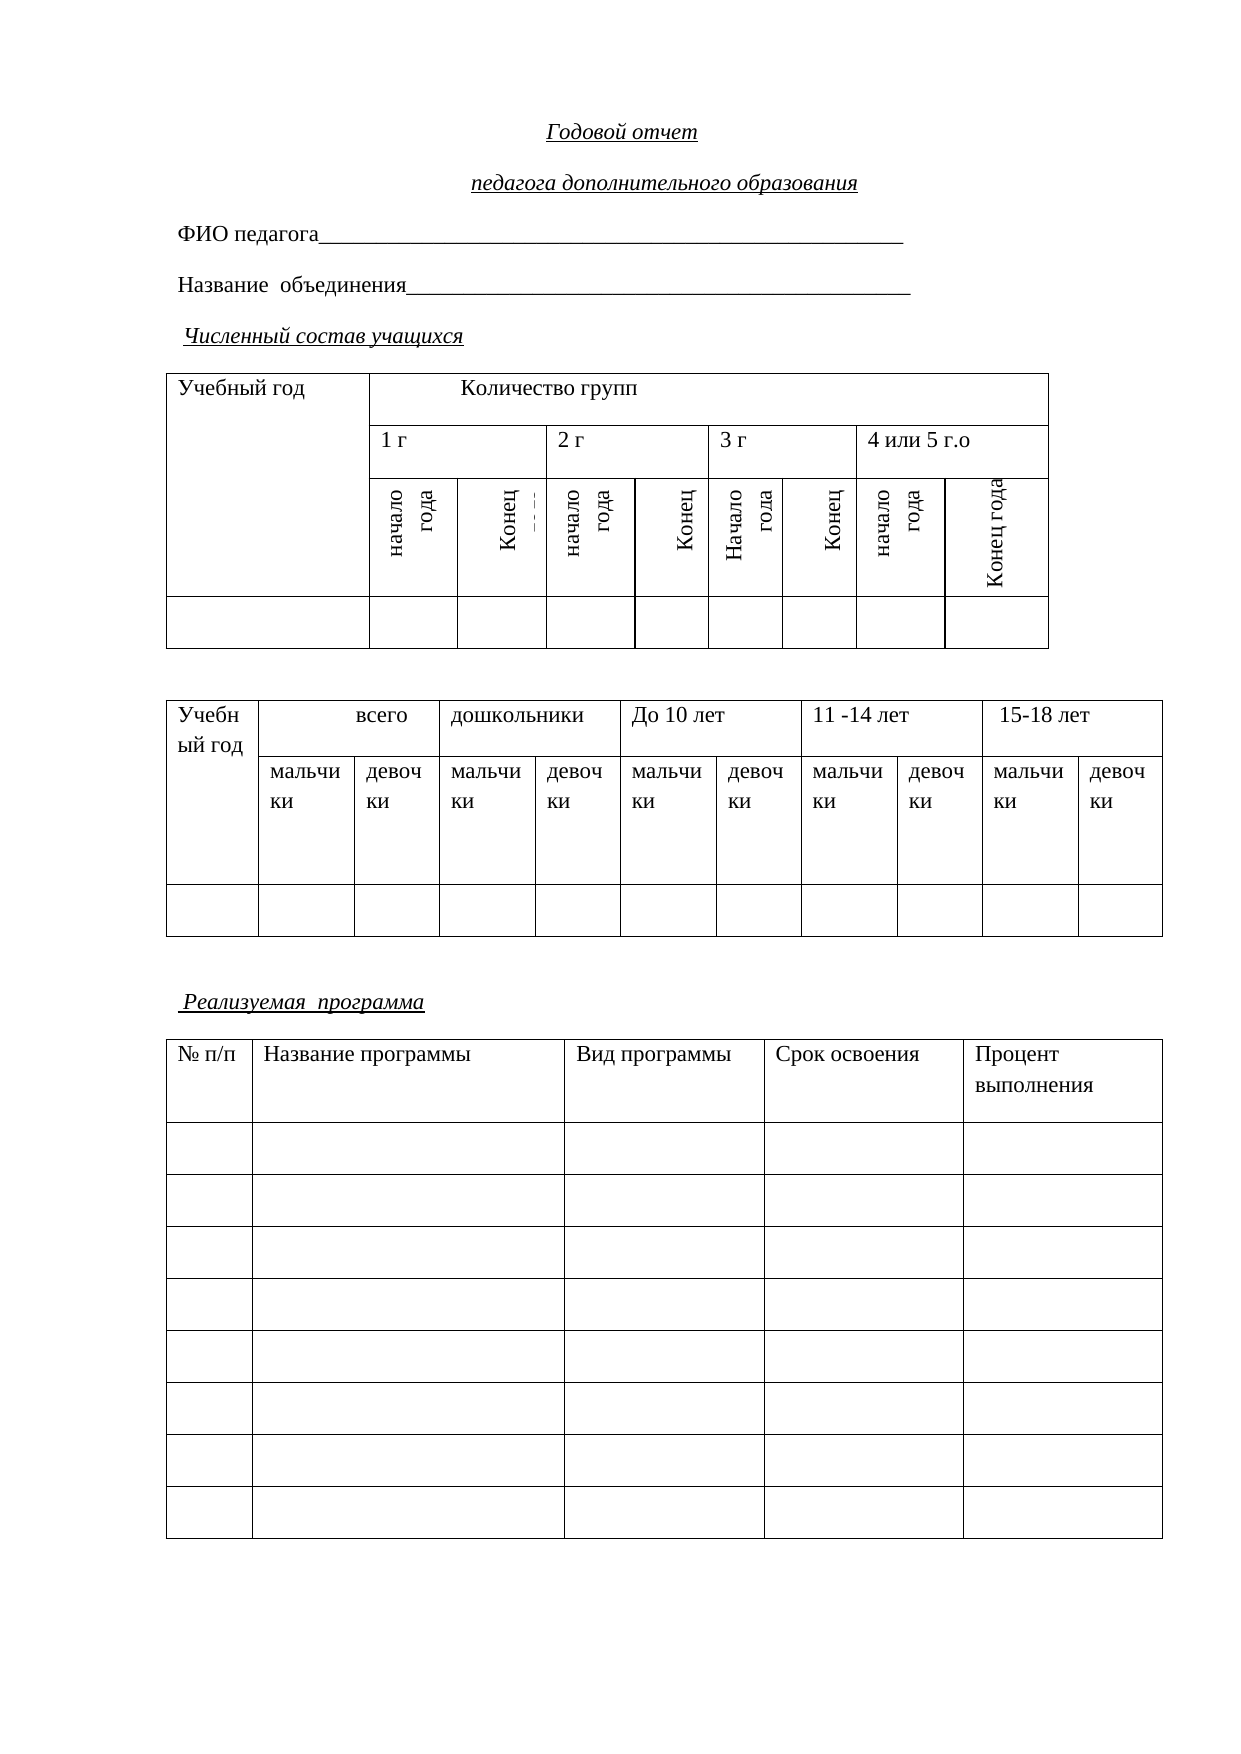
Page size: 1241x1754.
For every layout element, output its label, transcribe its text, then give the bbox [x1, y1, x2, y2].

table_header 11 -14 лет [802, 701, 982, 756]
table_cell [565, 1435, 764, 1486]
table_cell [253, 1435, 564, 1486]
table_cell [765, 1227, 963, 1278]
table_cell [565, 1279, 764, 1330]
table_cell [565, 1123, 764, 1174]
table_cell [440, 885, 535, 936]
table_cell девочки [717, 757, 801, 884]
table_cell Конец года [783, 479, 856, 596]
table_cell [565, 1331, 764, 1382]
text Численный состав учащихся [177, 322, 1152, 349]
table_cell [717, 885, 801, 936]
table_cell [1079, 885, 1162, 936]
table_cell [458, 597, 546, 648]
table_cell [547, 597, 634, 648]
table_cell [565, 1175, 764, 1226]
table_cell [802, 885, 897, 936]
table_cell Начало года [709, 479, 782, 596]
text Реализуемая программа [177, 988, 1152, 1015]
table_cell мальчики [983, 757, 1078, 884]
table_cell [167, 1487, 252, 1538]
table_cell [536, 885, 620, 936]
table_cell [765, 1383, 963, 1434]
table_cell [167, 1175, 252, 1226]
table_cell начало года [370, 479, 457, 596]
table_cell [253, 1487, 564, 1538]
table_cell [709, 426, 856, 477]
table_cell [565, 1487, 764, 1538]
table_cell [857, 597, 944, 648]
table_cell [253, 1331, 564, 1382]
table_cell девочки [536, 757, 620, 884]
table_header До 10 лет [621, 701, 801, 756]
table_cell [370, 597, 457, 648]
table_cell [370, 426, 546, 477]
table_cell [964, 1227, 1162, 1278]
table_cell мальчики [621, 757, 716, 884]
table_cell мальчики [259, 757, 354, 884]
table_cell [167, 1383, 252, 1434]
table_cell [259, 885, 354, 936]
table_header Количество групп [370, 374, 1048, 425]
table_cell начало года [857, 479, 944, 596]
table_cell Конец года [458, 479, 546, 596]
table_cell [167, 597, 369, 648]
table_cell [765, 1279, 963, 1330]
table_cell [765, 1331, 963, 1382]
table_cell девочки [1079, 757, 1162, 884]
table_cell [355, 885, 439, 936]
table_cell [547, 426, 708, 477]
table_cell Конец года [636, 479, 708, 596]
table_header всего [259, 701, 439, 756]
text педагога дополнительного образования [177, 169, 1152, 196]
table_cell [765, 1435, 963, 1486]
table_cell [964, 1279, 1162, 1330]
table_cell [253, 1227, 564, 1278]
table_cell [167, 885, 258, 936]
table_cell [898, 885, 982, 936]
table_cell 4 или 5 г.о [857, 426, 1048, 477]
table_cell мальчики [802, 757, 897, 884]
table_cell [783, 597, 856, 648]
table_cell [964, 1123, 1162, 1174]
table_header Учебный год [167, 701, 258, 884]
table_cell [964, 1487, 1162, 1538]
table_cell [964, 1331, 1162, 1382]
table_cell [253, 1279, 564, 1330]
table_cell девочки [355, 757, 439, 884]
table_cell [253, 1123, 564, 1174]
table_header Процент выполнения [964, 1040, 1162, 1122]
table_header Вид программы [565, 1040, 764, 1122]
table_cell [709, 597, 782, 648]
table_cell [621, 885, 716, 936]
table_cell [565, 1227, 764, 1278]
table_cell [167, 1331, 252, 1382]
table_header Срок освоения [765, 1040, 963, 1122]
table_cell [167, 1279, 252, 1330]
text ФИО педагога___________________________________________________ [177, 220, 1152, 247]
table_cell [167, 1123, 252, 1174]
table_header Название программы [253, 1040, 564, 1122]
table_cell [167, 1227, 252, 1278]
table_cell [253, 1175, 564, 1226]
table_cell [946, 597, 1048, 648]
table_cell начало года [547, 479, 634, 596]
table_cell [964, 1175, 1162, 1226]
table_cell мальчики [440, 757, 535, 884]
table_cell [565, 1383, 764, 1434]
table_header № п/п [167, 1040, 252, 1122]
table_cell [167, 1435, 252, 1486]
table_header Учебный год [167, 374, 369, 596]
table_cell [636, 597, 708, 648]
table_header 15-18 лет [983, 701, 1162, 756]
table_cell [765, 1175, 963, 1226]
table_cell [964, 1435, 1162, 1486]
table_cell [964, 1383, 1162, 1434]
table_cell [253, 1383, 564, 1434]
table_cell [983, 885, 1078, 936]
table_cell [765, 1123, 963, 1174]
table_cell девочки [898, 757, 982, 884]
table_cell [765, 1487, 963, 1538]
text Название объединения____________________________________________ [177, 271, 1152, 298]
table_cell Конец года [946, 479, 1048, 596]
table_header дошкольники [440, 701, 620, 756]
text Годовой отчет [472, 118, 1152, 144]
